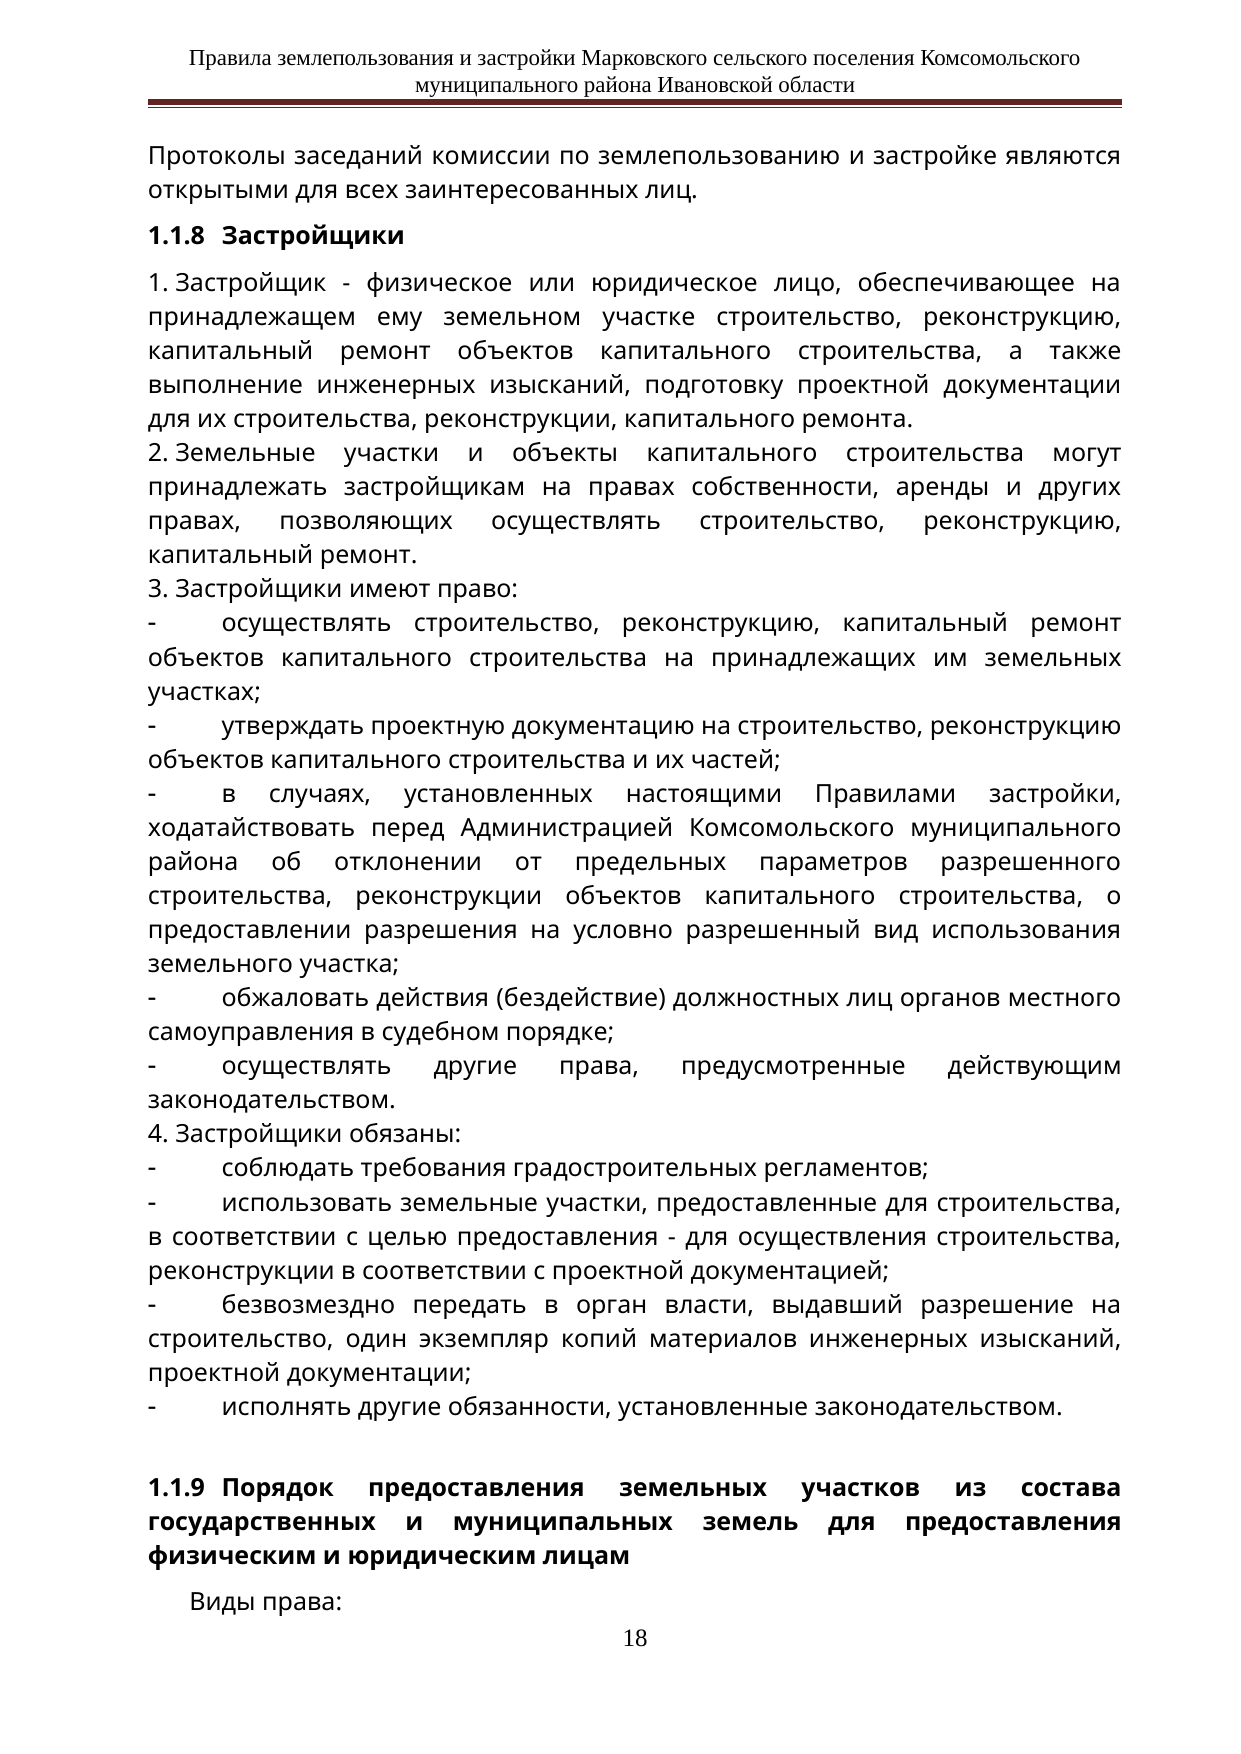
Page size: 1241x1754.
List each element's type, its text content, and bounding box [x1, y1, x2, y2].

text 3. Застройщики имеют право: [148, 571, 1122, 605]
list безвозмездно передать в орган власти, выдавший разрешение на строительство, один экземпляр копий материалов инженерных изысканий, проектной документации; [148, 1286, 1122, 1388]
list Застройщики [148, 218, 1122, 252]
list в случаях, установленных настоящими Правилами застройки, ходатайствовать перед Администрацией Комсомольского муниципального района об отклонении от предельных параметров разрешенного строительства, реконструкции объектов капитального строительства, о предоставлении разрешения на условно разрешенный вид использования земельного участка; [148, 775, 1122, 980]
list соблюдать требования градостроительных регламентов; [148, 1150, 1122, 1184]
list обжаловать действия (бездействие) должностных лиц органов местного самоуправления в судебном порядке; [148, 980, 1122, 1048]
list осуществлять строительство, реконструкцию, капитальный ремонт объектов капитального строительства на принадлежащих им земельных участках; [148, 605, 1122, 707]
list использовать земельные участки, предоставленные для строительства, в соответствии с целью предоставления - для осуществления строительства, реконструкции в соответствии с проектной документацией; [148, 1184, 1122, 1286]
text 2. Земельные участки и объекты капитального строительства могут принадлежать застройщикам на правах собственности, аренды и других правах, позволяющих осуществлять строительство, реконструкцию, капитальный ремонт. [148, 435, 1122, 571]
list исполнять другие обязанности, установленные законодательством. [148, 1388, 1122, 1423]
text Виды права: [154, 1584, 1116, 1618]
text Протоколы заседаний комиссии по землепользованию и застройке являются открытыми для всех заинтересованных лиц. [148, 137, 1122, 205]
list утверждать проектную документацию на строительство, реконструкцию объектов капитального строительства и их частей; [148, 707, 1122, 775]
list осуществлять другие права, предусмотренные действующим законодательством. [148, 1048, 1122, 1116]
text 1. Застройщик - физическое или юридическое лицо, обеспечивающее на принадлежащем ему земельном участке строительство, реконструкцию, капитальный ремонт объектов капитального строительства, а также выполнение инженерных изысканий, подготовку проектной документации для их строительства, реконструкции, капитального ремонта. [148, 264, 1122, 435]
text 4. Застройщики обязаны: [148, 1116, 1122, 1150]
list Порядок предоставления земельных участков из состава государственных и муниципальных земель для предоставления физическим и юридическим лицам [148, 1469, 1122, 1571]
